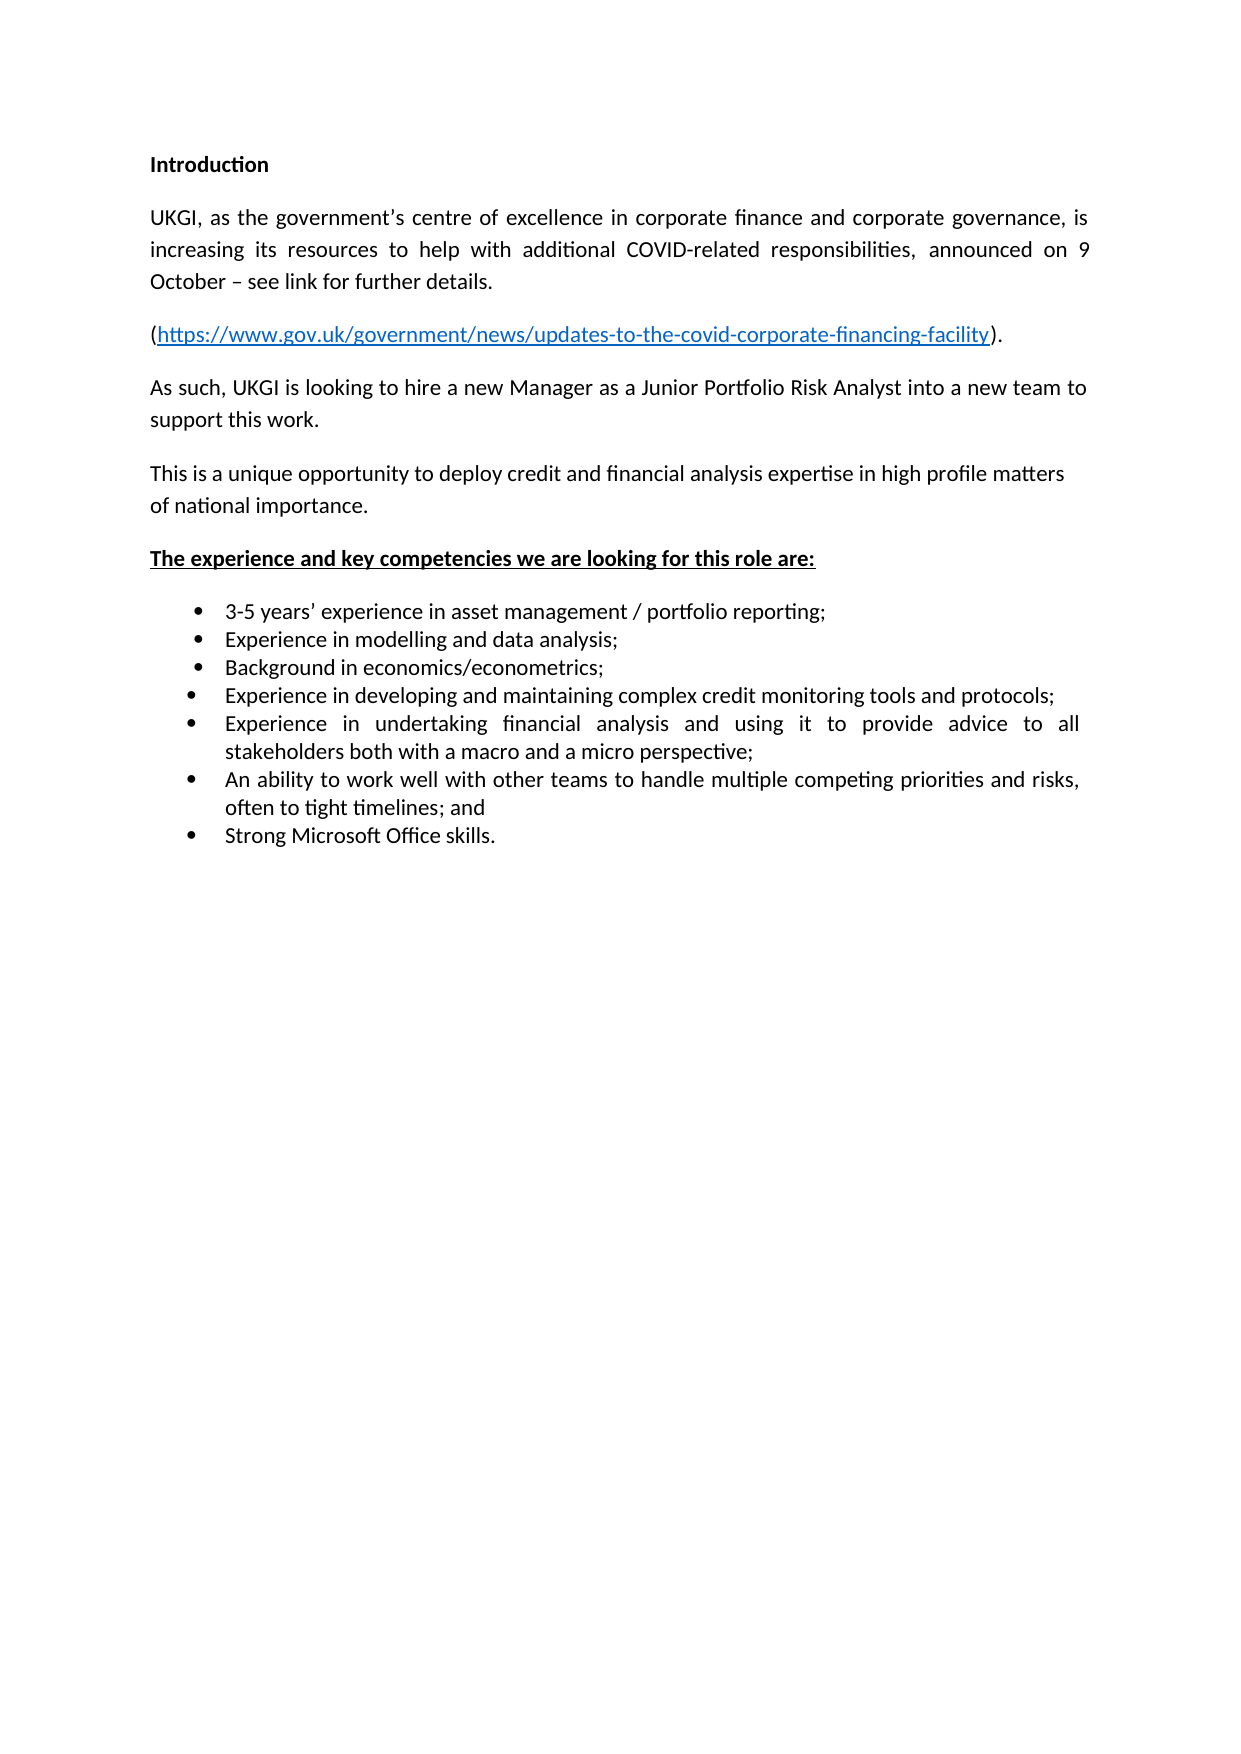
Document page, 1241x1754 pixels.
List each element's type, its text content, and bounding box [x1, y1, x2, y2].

text UKGI, as the government’s centre of excellence in corporate finance and corporate governance, is increasing its resources to help with additional COVID-related responsibilities, announced on 9 October – see link for further details. [150, 203, 1090, 295]
list Experience in undertaking financial analysis and using it to provide advice to all stakeholders both with a macro and a micro perspective; [187, 709, 1081, 765]
text As such, UKGI is looking to hire a new Manager as a Junior Portfolio Risk Analyst into a new team to support this work. [150, 373, 1090, 434]
text (https://www.gov.uk/government/news/updates-to-the-covid-corporate-financing-facility). [150, 320, 1090, 348]
text Introduction [150, 150, 1090, 178]
list Background in economics/econometrics; [194, 653, 1081, 681]
list Experience in developing and maintaining complex credit monitoring tools and protocols; [187, 681, 1081, 709]
list Strong Microsoft Office skills. [187, 821, 1081, 849]
text This is a unique opportunity to deploy credit and financial analysis expertise in high profile matters of national importance. [150, 459, 1090, 519]
text The experience and key competencies we are looking for this role are: [150, 544, 841, 572]
list 3-5 years’ experience in asset management / portfolio reporting; [194, 597, 1081, 625]
list An ability to work well with other teams to handle multiple competing priorities and risks, often to tight timelines; and [187, 765, 1081, 821]
list Experience in modelling and data analysis; [194, 625, 1081, 653]
